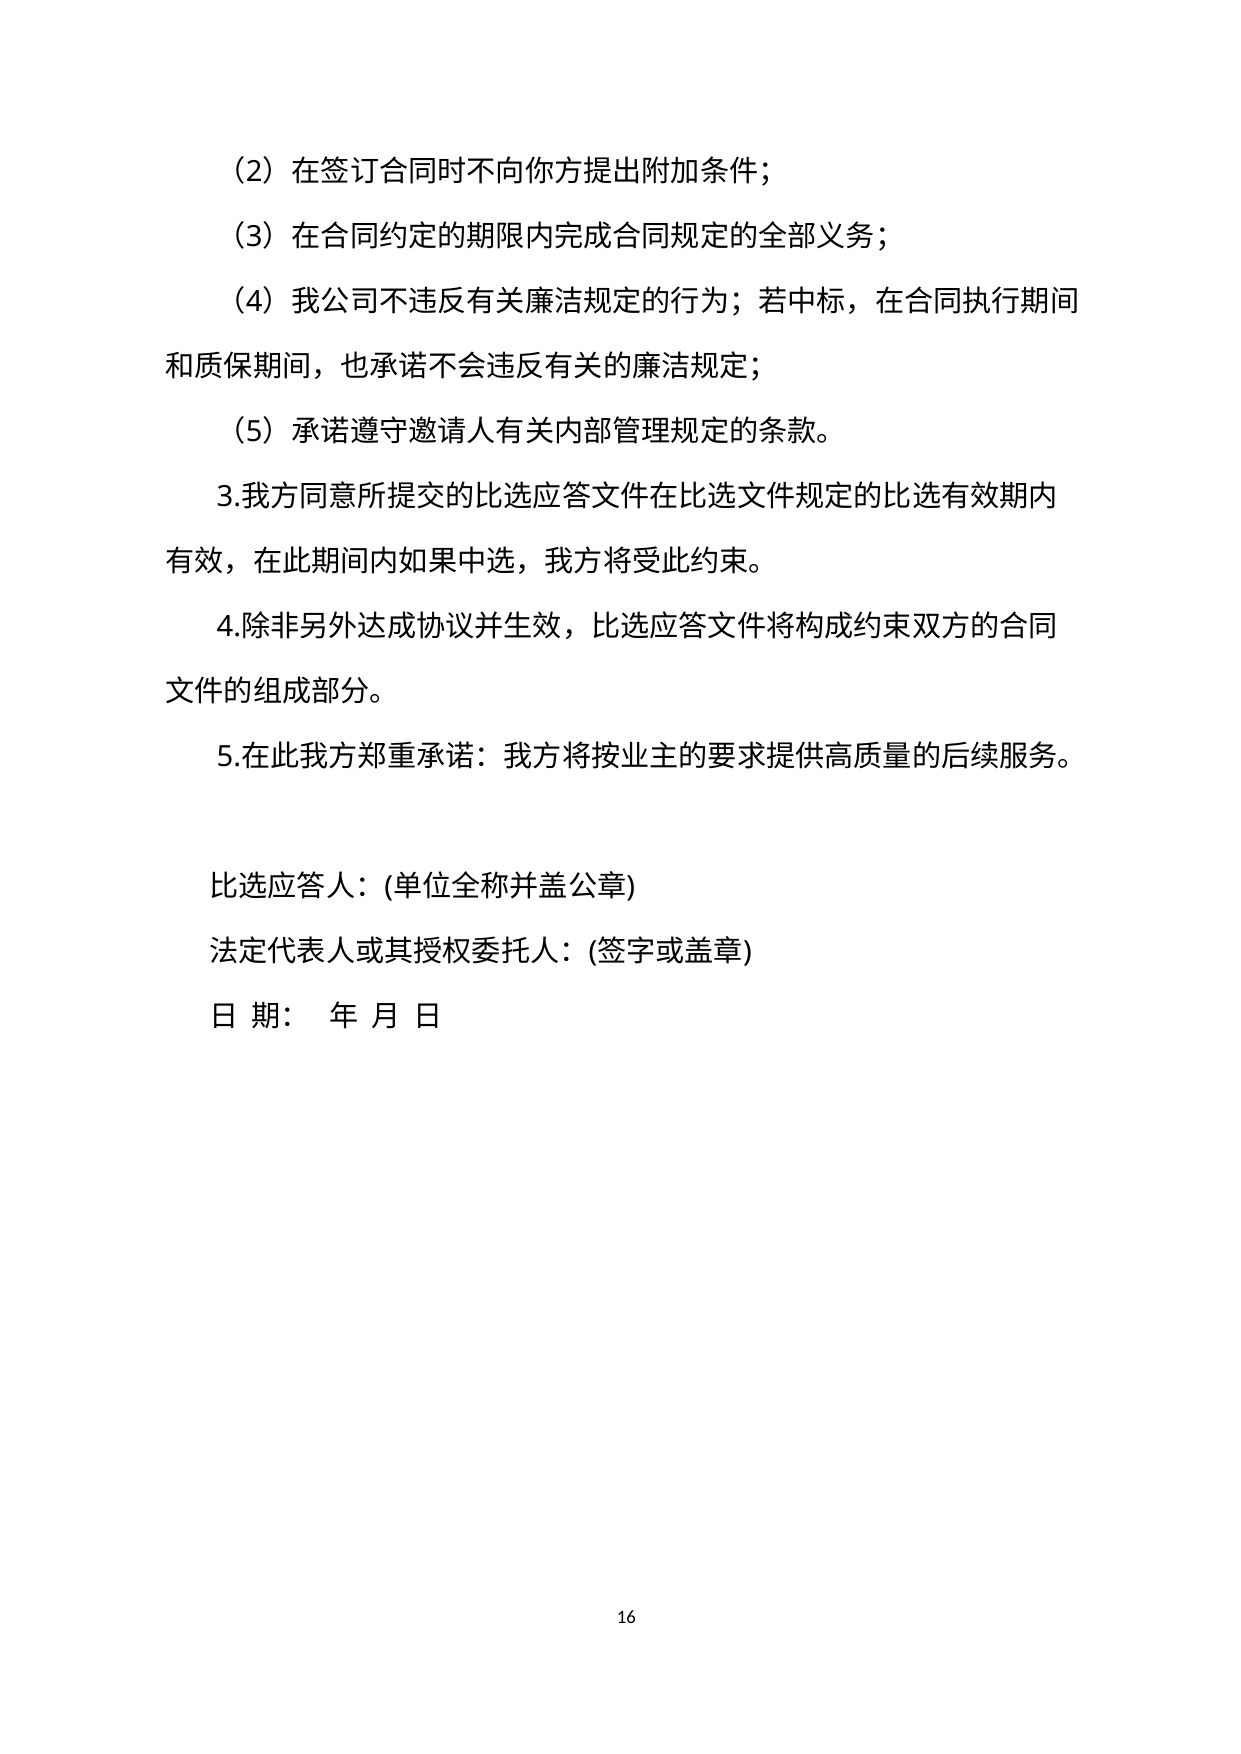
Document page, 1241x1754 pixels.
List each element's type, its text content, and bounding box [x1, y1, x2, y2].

text （5）承诺遵守邀请人有关内部管理规定的条款。 [165, 396, 1087, 461]
text 3.我方同意所提交的比选应答文件在比选文件规定的比选有效期内有效，在此期间内如果中选，我方将受此约束。 [165, 461, 1087, 591]
text （2）在签订合同时不向你方提出附加条件； [165, 136, 1087, 201]
text 4.除非另外达成协议并生效，比选应答文件将构成约束双方的合同文件的组成部分。 [165, 591, 1087, 721]
text 比选应答人：(单位全称并盖公章) [165, 851, 1087, 916]
text 5.在此我方郑重承诺：我方将按业主的要求提供高质量的后续服务。 [165, 721, 1087, 786]
text （3）在合同约定的期限内完成合同规定的全部义务； [165, 201, 1087, 266]
text （4）我公司不违反有关廉洁规定的行为；若中标，在合同执行期间和质保期间，也承诺不会违反有关的廉洁规定； [165, 266, 1087, 396]
text 日 期： 年 月 日 [165, 981, 1087, 1046]
text 法定代表人或其授权委托人：(签字或盖章) [165, 916, 1087, 981]
